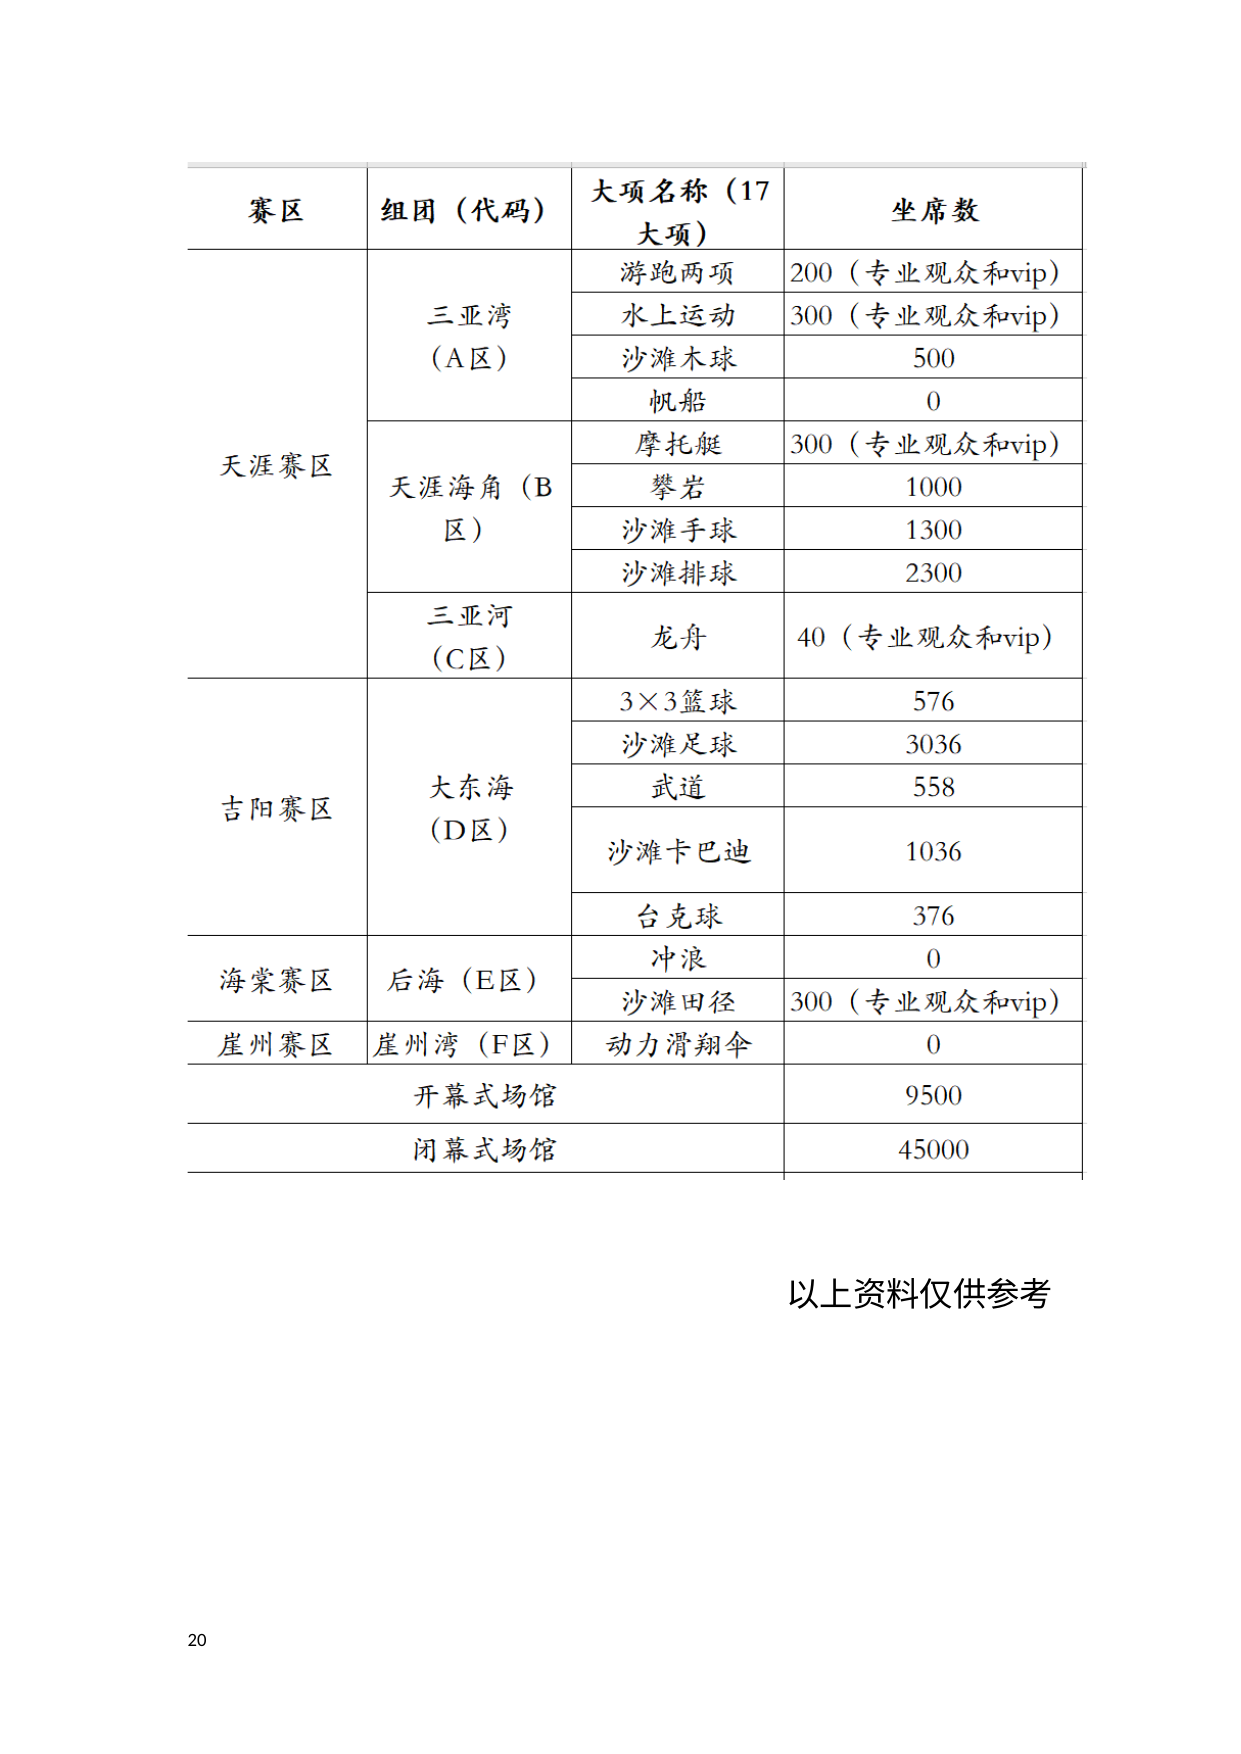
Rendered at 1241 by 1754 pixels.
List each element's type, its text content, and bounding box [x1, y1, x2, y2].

list 以上资料仅供参考 [187, 1259, 1053, 1324]
picture [187, 162, 1088, 1180]
